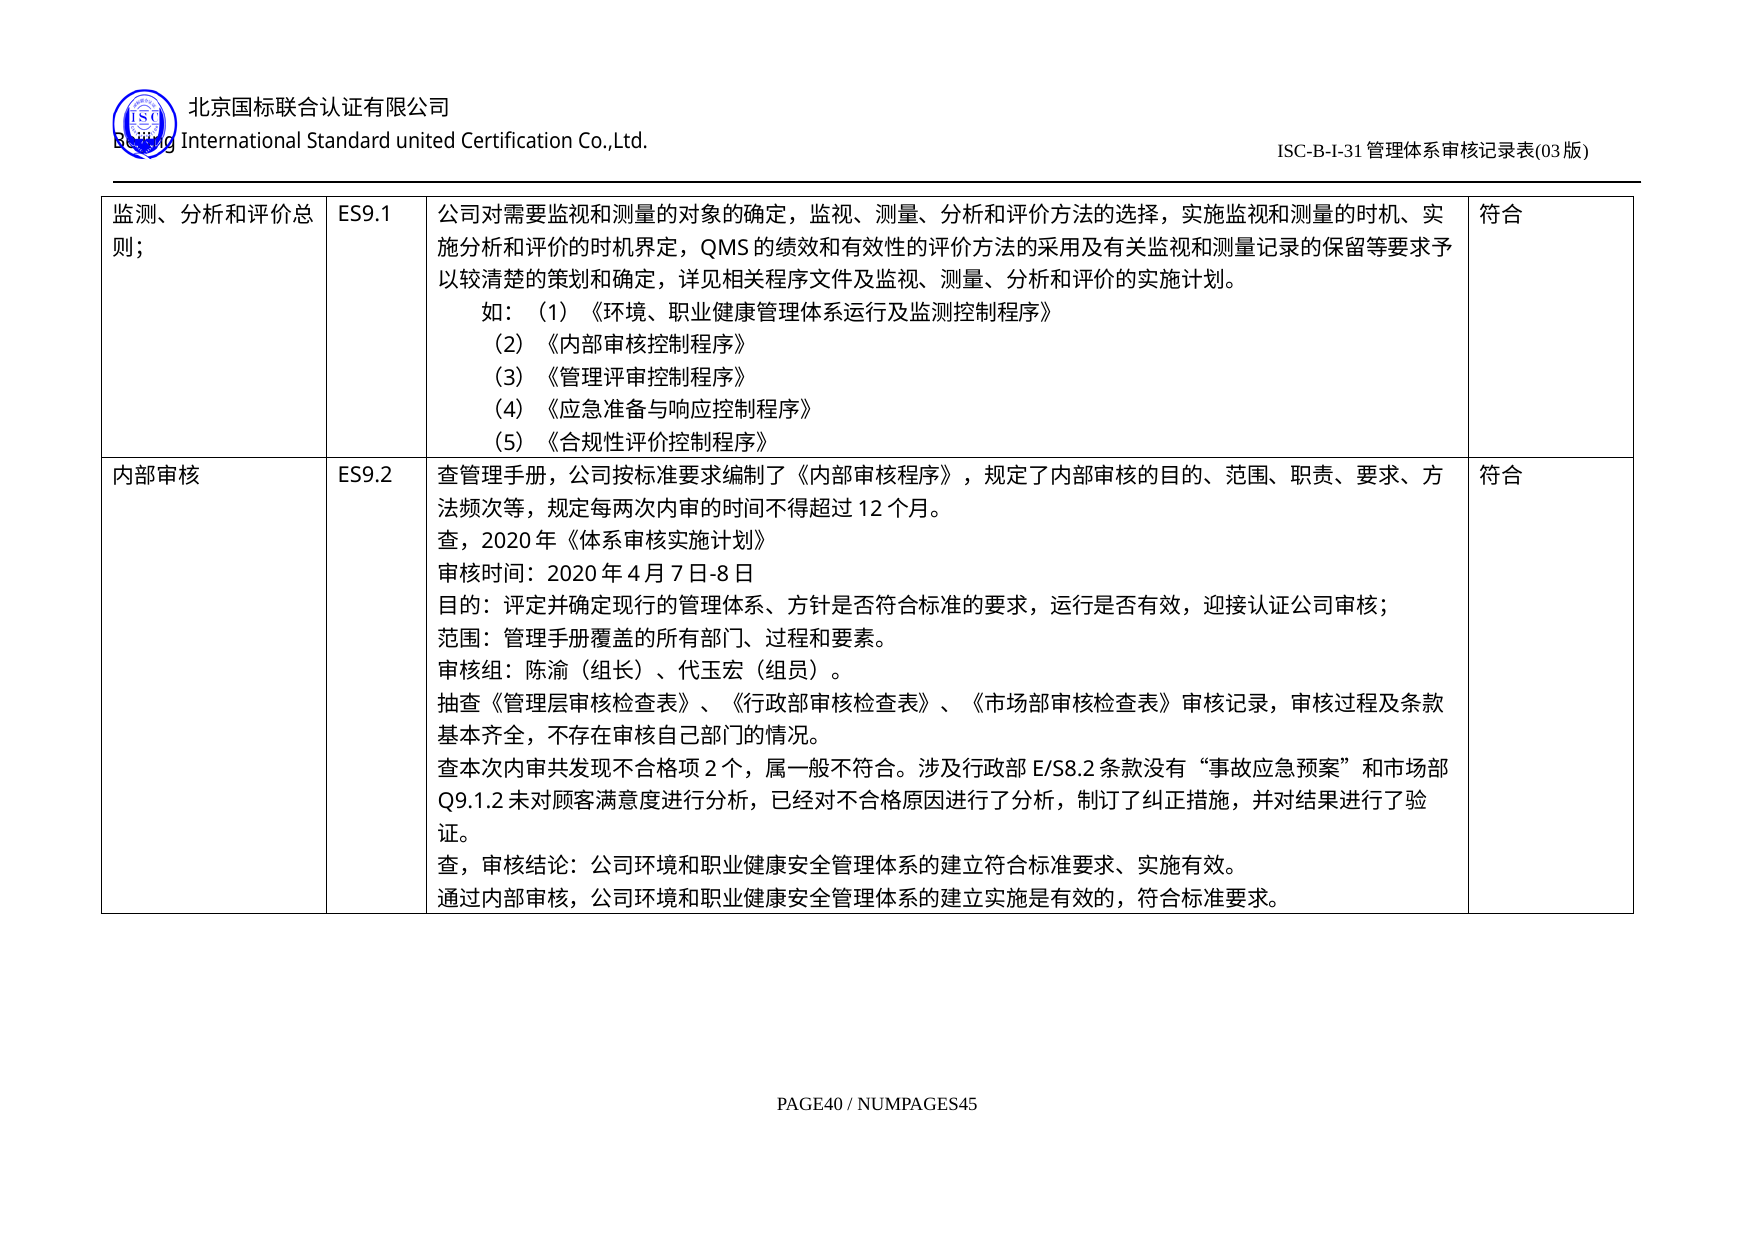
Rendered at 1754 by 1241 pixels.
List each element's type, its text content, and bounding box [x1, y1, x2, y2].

table_cell 符合 [1469, 458, 1633, 913]
picture [112, 89, 180, 158]
table_cell ES9.2 [327, 458, 426, 913]
table_cell 符合 [1469, 197, 1633, 457]
table_cell 公司对需要监视和测量的对象的确定，监视、测量、分析和评价方法的选择，实施监视和测量的时机、实施分析和评价的时机界定，QMS的绩效和有效性的评价方法的采用及有关监视和测量记录的保留等要求予以较清楚的策划和确定，详见相关程序文件及监视、测量、分析和评价的实施计划。 如：（1）《环境、职业健康管理体系运行及监测控制程序》 （2）《内部审核控制程序》 （3）《管理评审控制程序》 （4）《应急准备与响应控制程序》 （5）《合规性评价控制程序》 [427, 197, 1468, 457]
table_cell 查管理手册，公司按标准要求编制了《内部审核程序》，规定了内部审核的目的、范围、职责、要求、方法频次等，规定每两次内审的时间不得超过12个月。 查，2020年《体系审核实施计划》 审核时间：2020年4月7日-8日 目的：评定并确定现行的管理体系、方针是否符合标准的要求，运行是否有效，迎接认证公司审核； 范围：管理手册覆盖的所有部门、过程和要素。 审核组：陈渝（组长）、代玉宏（组员）。 抽查《管理层审核检查表》、《行政部审核检查表》、《市场部审核检查表》审核记录，审核过程及条款基本齐全，不存在审核自己部门的情况。 查本次内审共发现不合格项2个，属一般不符合。涉及行政部E/S8.2条款没有“事故应急预案”和市场部Q9.1.2未对顾客满意度进行分析，已经对不合格原因进行了分析，制订了纠正措施，并对结果进行了验证。 查，审核结论：公司环境和职业健康安全管理体系的建立符合标准要求、实施有效。 通过内部审核，公司环境和职业健康安全管理体系的建立实施是有效的，符合标准要求。 [427, 458, 1468, 913]
table_cell 内部审核 [102, 458, 326, 913]
table_cell ES9.1 [327, 197, 426, 457]
table_cell 监测、分析和评价总则； [102, 197, 326, 457]
